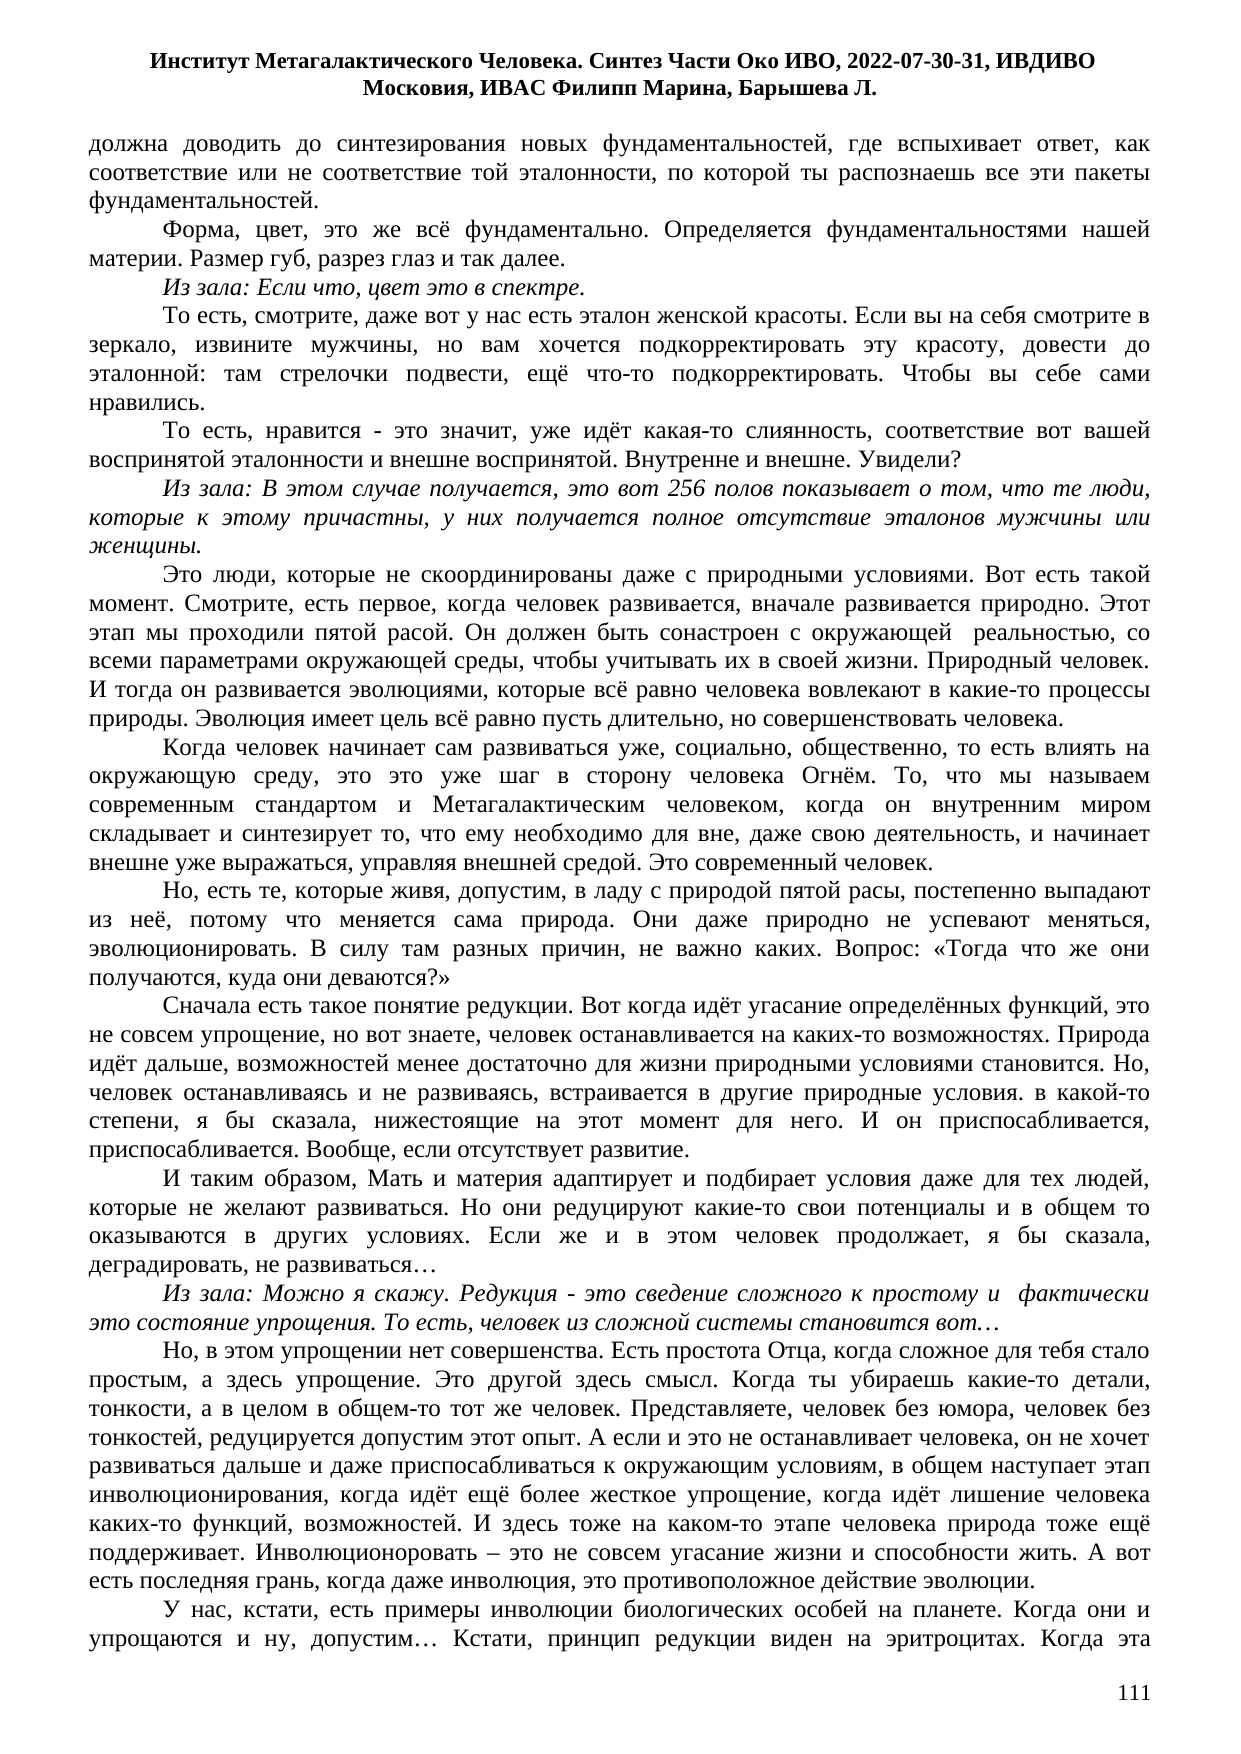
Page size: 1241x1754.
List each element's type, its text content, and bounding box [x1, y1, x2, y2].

text И таким образом, Мать и материя адаптирует и подбирает условия даже для тех людей, которые не желают развиваться. Но они редуцируют какие-то свои потенциалы и в общем то оказываются в других условиях. Если же и в этом человек продолжает, я бы сказала, деградировать, не развиваться… [89, 1163, 1152, 1278]
text Из зала: Можно я скажу. Редукция - это сведение сложного к простому и фактически это состояние упрощения. То есть, человек из сложной системы становится вот… [89, 1278, 1152, 1336]
text Из зала: В этом случае получается, это вот 256 полов показывает о том, что те люди, которые к этому причастны, у них получается полное отсутствие эталонов мужчины или женщины. [89, 473, 1152, 559]
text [89, 128, 1152, 214]
text Форма, цвет, это же всё фундаментально. Определяется фундаментальностями нашей материи. Размер губ, разрез глаз и так далее. [89, 214, 1152, 272]
text Но, есть те, которые живя, допустим, в ладу с природой пятой расы, постепенно выпадают из неё, потому что меняется сама природа. Они даже природно не успевают меняться, эволюционировать. В силу там разных причин, не важно каких. Вопрос: «Тогда что же они получаются, куда они деваются?» [89, 876, 1152, 991]
text То есть, смотрите, даже вот у нас есть эталон женской красоты. Если вы на себя смотрите в зеркало, извините мужчины, но вам хочется подкорректировать эту красоту, довести до эталонной: там стрелочки подвести, ещё что-то подкорректировать. Чтобы вы себе сами нравились. [89, 301, 1152, 416]
text Сначала есть такое понятие редукции. Вот когда идёт угасание определённых функций, это не совсем упрощение, но вот знаете, человек останавливается на каких-то возможностях. Природа идёт дальше, возможностей менее достаточно для жизни природными условиями становится. Но, человек останавливаясь и не развиваясь, встраивается в другие природные условия. в какой-то степени, я бы сказала, нижестоящие на этот момент для него. И он приспосабливается, приспосабливается. Вообще, если отсутствует развитие. [89, 991, 1152, 1163]
text Это люди, которые не скоординированы даже с природными условиями. Вот есть такой момент. Смотрите, есть первое, когда человек развивается, вначале развивается природно. Этот этап мы проходили пятой расой. Он должен быть сонастроен с окружающей реальностью, со всеми параметрами окружающей среды, чтобы учитывать их в своей жизни. Природный человек. И тогда он развивается эволюциями, которые всё равно человека вовлекают в какие-то процессы природы. Эволюция имеет цель всё равно пусть длительно, но совершенствовать человека. [89, 559, 1152, 732]
text Из зала: Если что, цвет это в спектре. [89, 272, 1152, 301]
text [89, 1594, 1152, 1652]
text Но, в этом упрощении нет совершенства. Есть простота Отца, когда сложное для тебя стало простым, а здесь упрощение. Это другой здесь смысл. Когда ты убираешь какие-то детали, тонкости, а в целом в общем-то тот же человек. Представляете, человек без юмора, человек без тонкостей, редуцируется допустим этот опыт. А если и это не останавливает человека, он не хочет развиваться дальше и даже приспосабливаться к окружающим условиям, в общем наступает этап инволюционирования, когда идёт ещё более жесткое упрощение, когда идёт лишение человека каких-то функций, возможностей. И здесь тоже на каком-то этапе человека природа тоже ещё поддерживает. Инволюционоровать – это не совсем угасание жизни и способности жить. А вот есть последняя грань, когда даже инволюция, это противоположное действие эволюции. [89, 1336, 1152, 1594]
text Когда человек начинает сам развиваться уже, социально, общественно, то есть влиять на окружающую среду, это это уже шаг в сторону человека Огнём. То, что мы называем современным стандартом и Метагалактическим человеком, когда он внутренним миром складывает и синтезирует то, что ему необходимо для вне, даже свою деятельность, и начинает внешне уже выражаться, управляя внешней средой. Это современный человек. [89, 732, 1152, 876]
text То есть, нравится - это значит, уже идёт какая-то слиянность, соответствие вот вашей воспринятой эталонности и внешне воспринятой. Внутренне и внешне. Увидели? [89, 416, 1152, 473]
